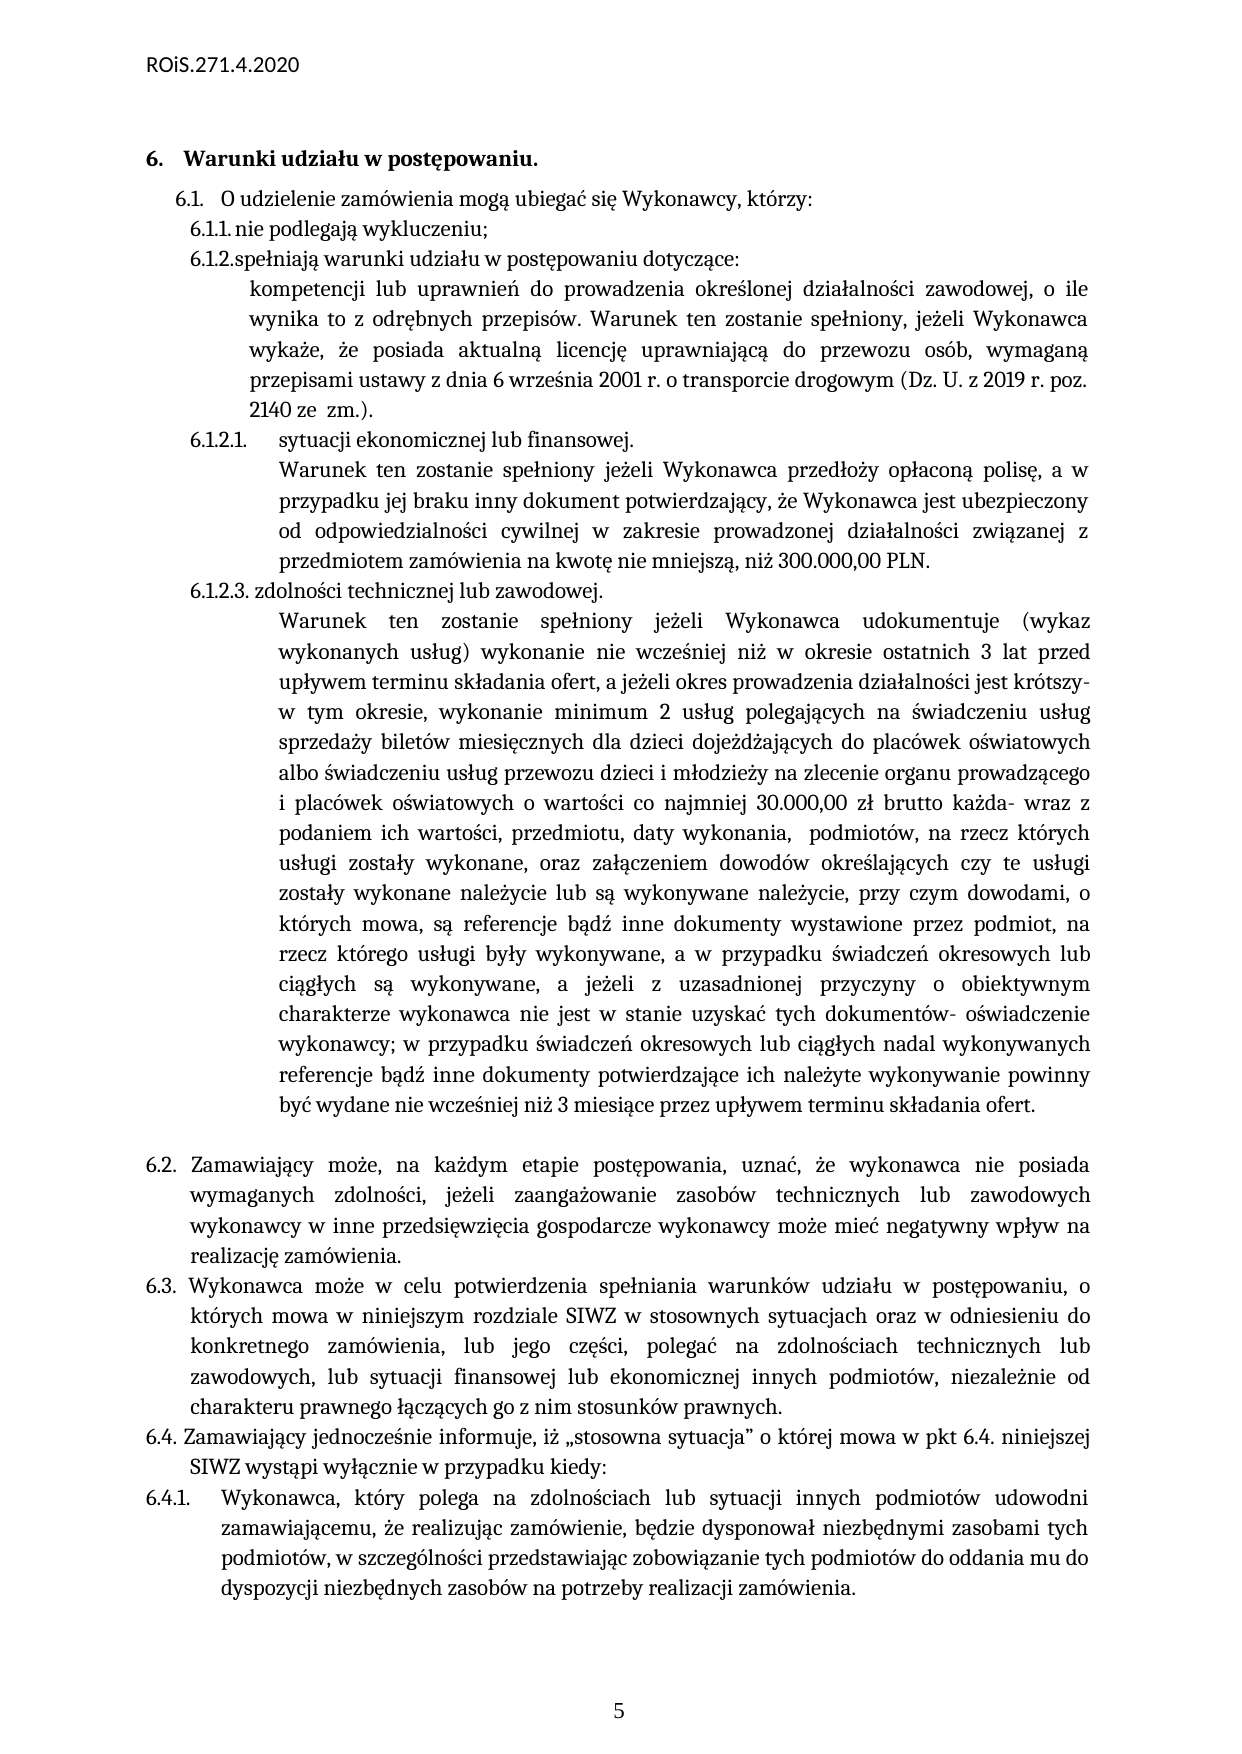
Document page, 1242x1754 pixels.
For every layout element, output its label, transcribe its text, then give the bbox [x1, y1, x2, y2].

list sytuacji ekonomicznej lub finansowej. [190, 427, 1089, 453]
list Warunek ten zostanie spełniony jeżeli Wykonawca przedłoży opłaconą polisę, a w przypadku jej braku inny dokument potwierdzający, że Wykonawca jest ubezpieczony od odpowiedzialności cywilnej w zakresie prowadzonej działalności związanej z przedmiotem zamówienia na kwotę nie mniejszą, niż 300.000,00 PLN. [279, 457, 1089, 574]
list 6.3. Wykonawca może w celu potwierdzenia spełniania warunków udziału w postępowaniu, o których mowa w niniejszym rozdziale SIWZ w stosownych sytuacjach oraz w odniesieniu do konkretnego zamówienia, lub jego części, polegać na zdolnościach technicznych lub zawodowych, lub sytuacji finansowej lub ekonomicznej innych podmiotów, niezależnie od charakteru prawnego łączących go z nim stosunków prawnych. [146, 1273, 1092, 1420]
list 6.4. Zamawiający jednocześnie informuje, iż „stosowna sytuacja” o której mowa w pkt 6.4. niniejszej SIWZ wystąpi wyłącznie w przypadku kiedy: [146, 1424, 1092, 1481]
list Warunki udziału w postępowaniu. [146, 146, 1092, 172]
list O udzielenie zamówienia mogą ubiegać się Wykonawcy, którzy: [175, 185, 1092, 212]
list 6.2. Zamawiający może, na każdym etapie postępowania, uznać, że wykonawca nie posiada wymaganych zdolności, jeżeli zaangażowanie zasobów technicznych lub zawodowych wykonawcy w inne przedsięwzięcia gospodarcze wykonawcy może mieć negatywny wpływ na realizację zamówienia. [146, 1152, 1092, 1269]
text 6.1.2.3. zdolności technicznej lub zawodowej. [190, 578, 1092, 604]
list Warunek ten zostanie spełniony jeżeli Wykonawca udokumentuje (wykaz wykonanych usług) wykonanie nie wcześniej niż w okresie ostatnich 3 lat przed upływem terminu składania ofert, a jeżeli okres prowadzenia działalności jest krótszy- w tym okresie, wykonanie minimum 2 usług polegających na świadczeniu usług sprzedaży biletów miesięcznych dla dzieci dojeżdżających do placówek oświatowych albo świadczeniu usług przewozu dzieci i młodzieży na zlecenie organu prowadzącego i placówek oświatowych o wartości co najmniej 30.000,00 zł brutto każda- wraz z podaniem ich wartości, przedmiotu, daty wykonania, podmiotów, na rzecz których usługi zostały wykonane, oraz załączeniem dowodów określających czy te usługi zostały wykonane należycie lub są wykonywane należycie, przy czym dowodami, o których mowa, są referencje bądź inne dokumenty wystawione przez podmiot, na rzecz którego usługi były wykonywane, a w przypadku świadczeń okresowych lub ciągłych są wykonywane, a jeżeli z uzasadnionej przyczyny o obiektywnym charakterze wykonawca nie jest w stanie uzyskać tych dokumentów- oświadczenie wykonawcy; w przypadku świadczeń okresowych lub ciągłych nadal wykonywanych referencje bądź inne dokumenty potwierdzające ich należyte wykonywanie powinny być wydane nie wcześniej niż 3 miesiące przez upływem terminu składania ofert. [279, 608, 1092, 1118]
list spełniają warunki udziału w postępowaniu dotyczące: [190, 246, 1092, 272]
list Wykonawca, który polega na zdolnościach lub sytuacji innych podmiotów udowodni zamawiającemu, że realizując zamówienie, będzie dysponował niezbędnymi zasobami tych podmiotów, w szczególności przedstawiając zobowiązanie tych podmiotów do oddania mu do dyspozycji niezbędnych zasobów na potrzeby realizacji zamówienia. [146, 1484, 1089, 1601]
list kompetencji lub uprawnień do prowadzenia określonej działalności zawodowej, o ile wynika to z odrębnych przepisów. Warunek ten zostanie spełniony, jeżeli Wykonawca wykaże, że posiada aktualną licencję uprawniającą do przewozu osób, wymaganą przepisami ustawy z dnia 6 września 2001 r. o transporcie drogowym (Dz. U. z 2019 r. poz. 2140 ze zm.). [249, 276, 1089, 423]
list nie podlegają wykluczeniu; [190, 216, 1092, 242]
